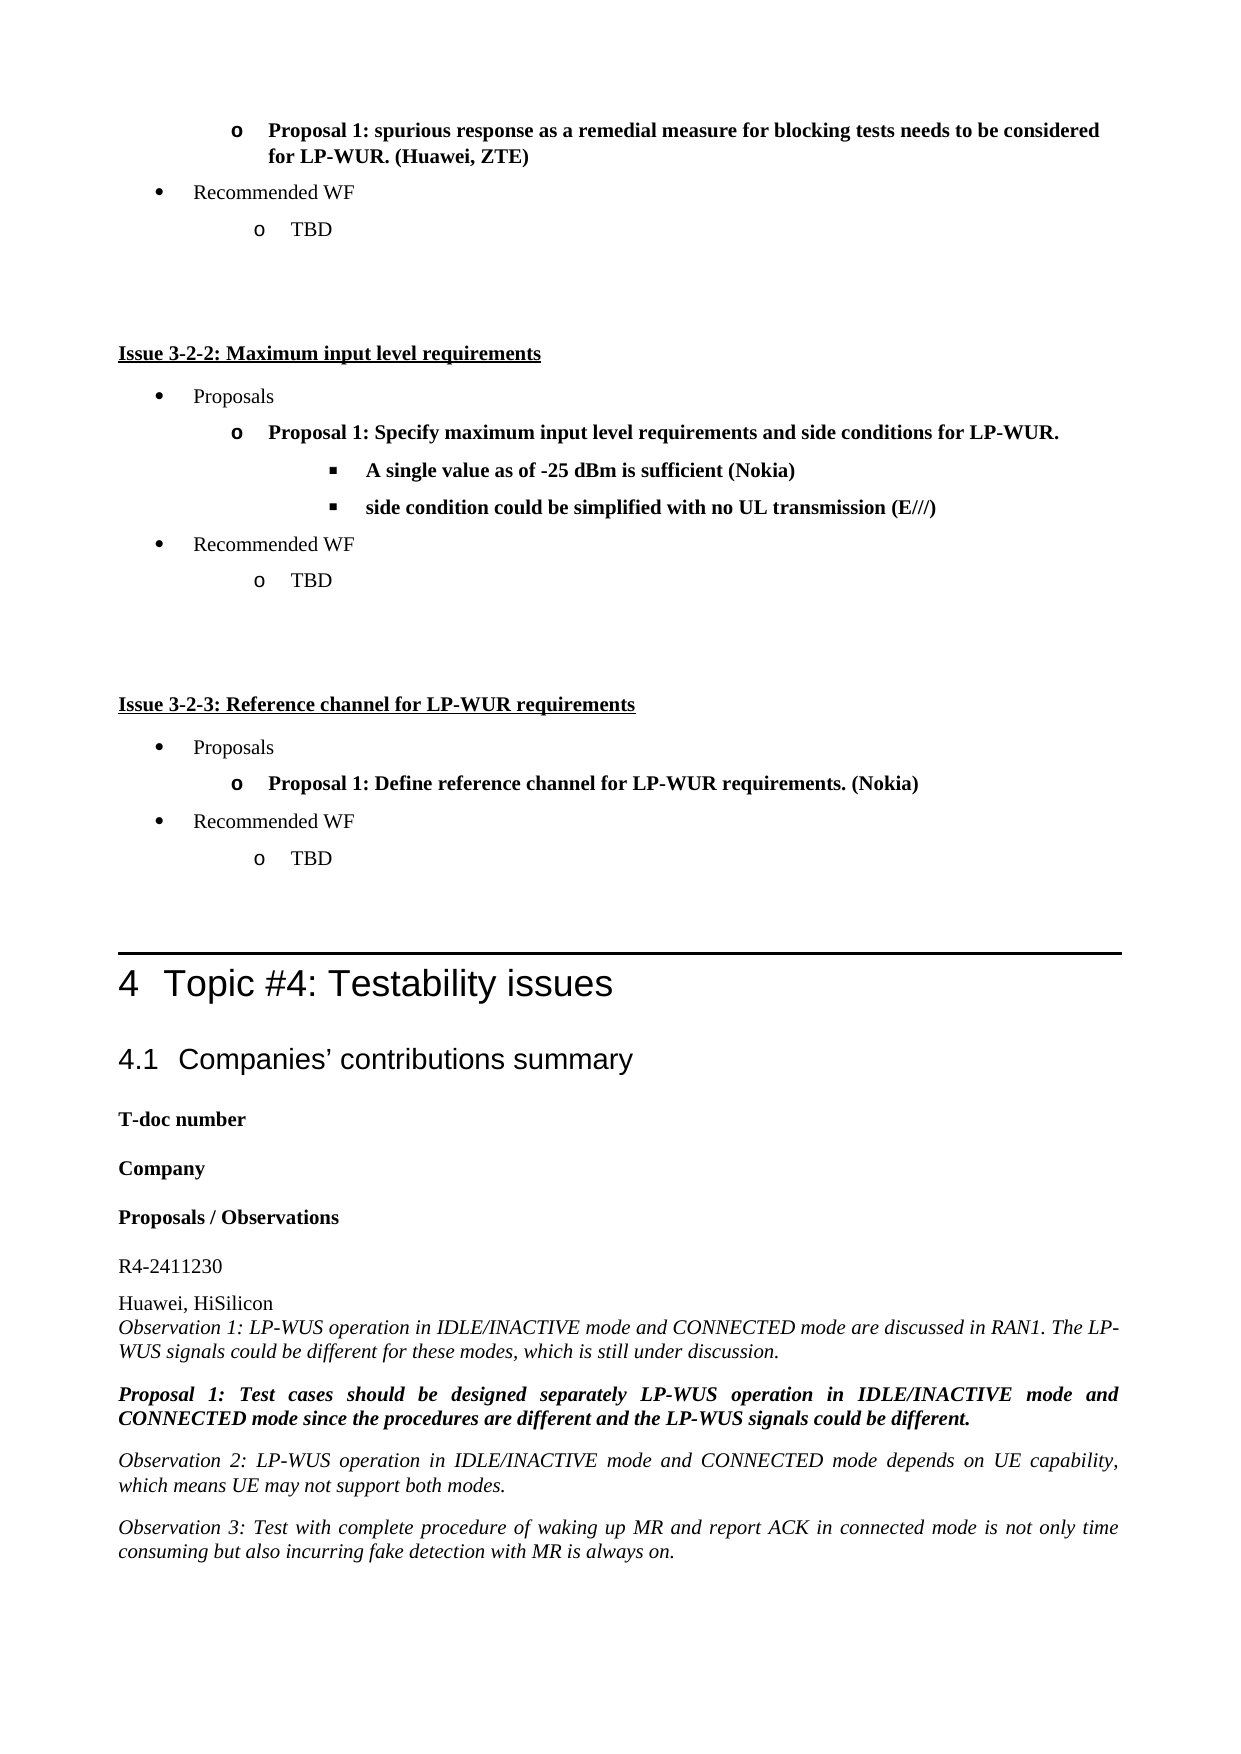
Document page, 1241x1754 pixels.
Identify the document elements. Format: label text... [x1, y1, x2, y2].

subtitle Topic #4: Testability issues [118, 955, 1122, 1004]
list Recommended WF [156, 809, 1122, 833]
list side condition could be simplified with no UL transmission (E///) [328, 495, 1122, 519]
subtitle Companies’ contributions summary [118, 1042, 1122, 1076]
list Proposal 1: spurious response as a remedial measure for blocking tests needs to be considered for LP-WUR. (Huawei, ZTE) [231, 118, 1122, 168]
list Recommended WF [156, 531, 1122, 556]
list Recommended WF [156, 180, 1122, 204]
list TBD [253, 568, 1122, 594]
list Proposal 1: Specify maximum input level requirements and side conditions for LP-WUR. [231, 420, 1122, 446]
list TBD [253, 846, 1122, 872]
list Proposals [156, 735, 1122, 759]
list Proposal 1: Define reference channel for LP-WUR requirements. (Nokia) [231, 771, 1122, 797]
text Issue 3-2-3: Reference channel for LP-WUR requirements [118, 692, 1122, 716]
list Proposals [156, 383, 1122, 408]
text Issue 3-2-2: Maximum input level requirements [118, 341, 1122, 365]
list A single value as of -25 dBm is sufficient (Nokia) [328, 458, 1122, 482]
list TBD [253, 217, 1122, 243]
